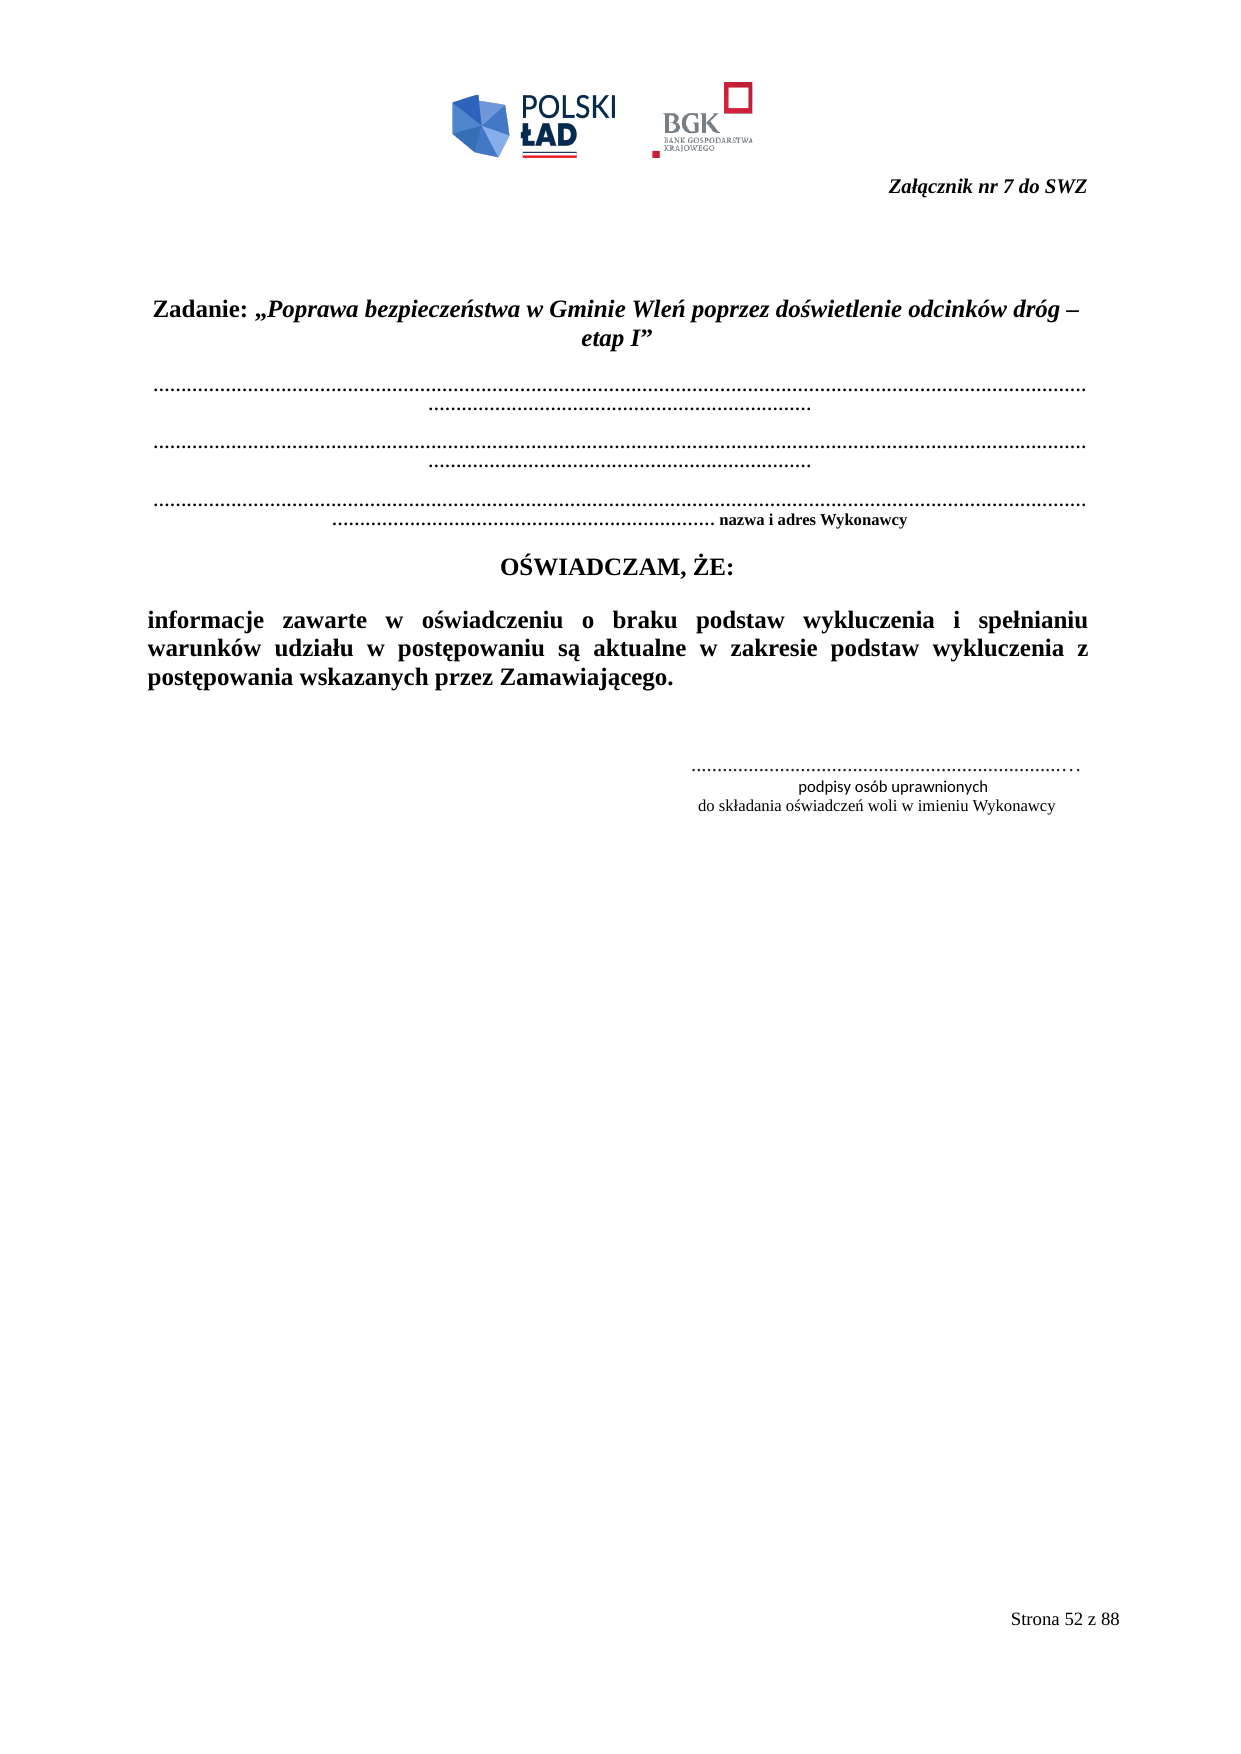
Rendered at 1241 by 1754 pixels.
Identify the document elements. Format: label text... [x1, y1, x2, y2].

text ………………………………………………………………………………………………………………………………………………………………………………………………………………… [149, 433, 1089, 471]
text OŚWIADCZAM, ŻE: [144, 552, 1089, 581]
text podpisy osób uprawnionych [685, 776, 1089, 796]
text do składania oświadczeń woli w imieniu Wykonawcy [685, 796, 1089, 815]
text ………………………………………………………………………………………………………………………………………………………………………………………………………………… [149, 376, 1089, 414]
picture [452, 95, 615, 158]
picture [652, 82, 753, 158]
text ………………………………………………………………………………………………………………………………………………………………………………………………………………… nazwa i adres Wykonawcy [149, 490, 1089, 529]
text informacje zawarte w oświadczeniu o braku podstaw wykluczenia i spełnianiu warunków udziału w postępowaniu są aktualne w zakresie podstaw wykluczenia z postępowania wskazanych przez Zamawiającego. [147, 605, 1089, 691]
text Załącznik nr 7 do SWZ [85, 174, 1089, 198]
text Zadanie: „Poprawa bezpieczeństwa w Gminie Wleń poprzez doświetlenie odcinków dróg – etap I” [144, 294, 1089, 352]
text .......................................................................… [691, 752, 1089, 776]
